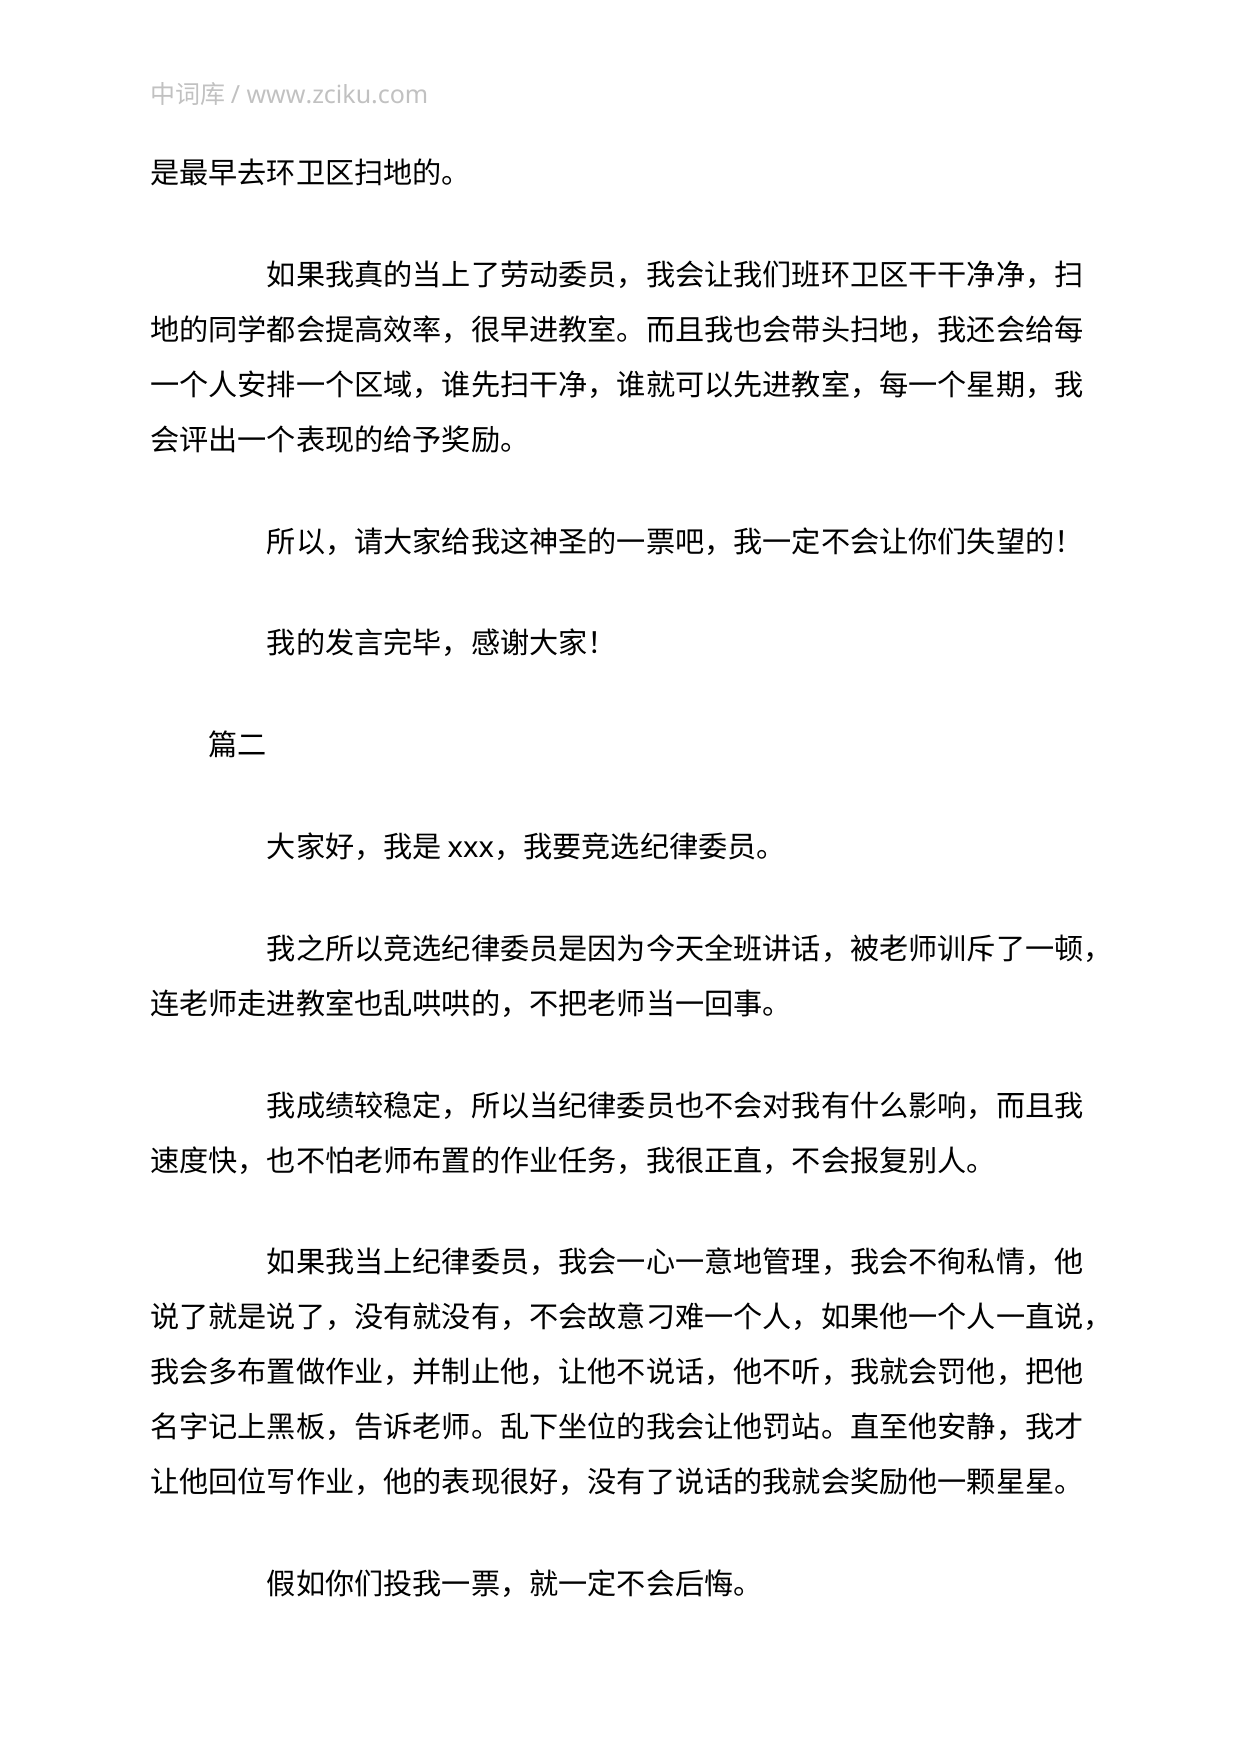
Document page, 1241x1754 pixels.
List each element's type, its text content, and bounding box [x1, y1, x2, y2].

text 我成绩较稳定，所以当纪律委员也不会对我有什么影响，而且我速度快，也不怕老师布置的作业任务，我很正直，不会报复别人。 [150, 1082, 1090, 1179]
text 我的发言完毕，感谢大家！ [150, 620, 1090, 662]
text 如果我真的当上了劳动委员，我会让我们班环卫区干干净净，扫地的同学都会提高效率，很早进教室。而且我也会带头扫地，我还会给每一个人安排一个区域，谁先扫干净，谁就可以先进教室，每一个星期，我会评出一个表现的给予奖励。 [150, 252, 1090, 459]
text 如果我当上纪律委员，我会一心一意地管理，我会不徇私情，他说了就是说了，没有就没有，不会故意刁难一个人，如果他一个人一直说，我会多布置做作业，并制止他，让他不说话，他不听，我就会罚他，把他名字记上黑板，告诉老师。乱下坐位的我会让他罚站。直至他安静，我才让他回位写作业，他的表现很好，没有了说话的我就会奖励他一颗星星。 [150, 1239, 1090, 1501]
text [150, 150, 1090, 192]
text 所以，请大家给我这神圣的一票吧，我一定不会让你们失望的！ [150, 518, 1090, 561]
text 大家好，我是xxx，我要竞选纪律委员。 [150, 823, 1090, 866]
text 篇二 [150, 722, 1090, 764]
text 假如你们投我一票，就一定不会后悔。 [150, 1560, 1090, 1602]
text 我之所以竞选纪律委员是因为今天全班讲话，被老师训斥了一顿，连老师走进教室也乱哄哄的，不把老师当一回事。 [150, 926, 1090, 1023]
